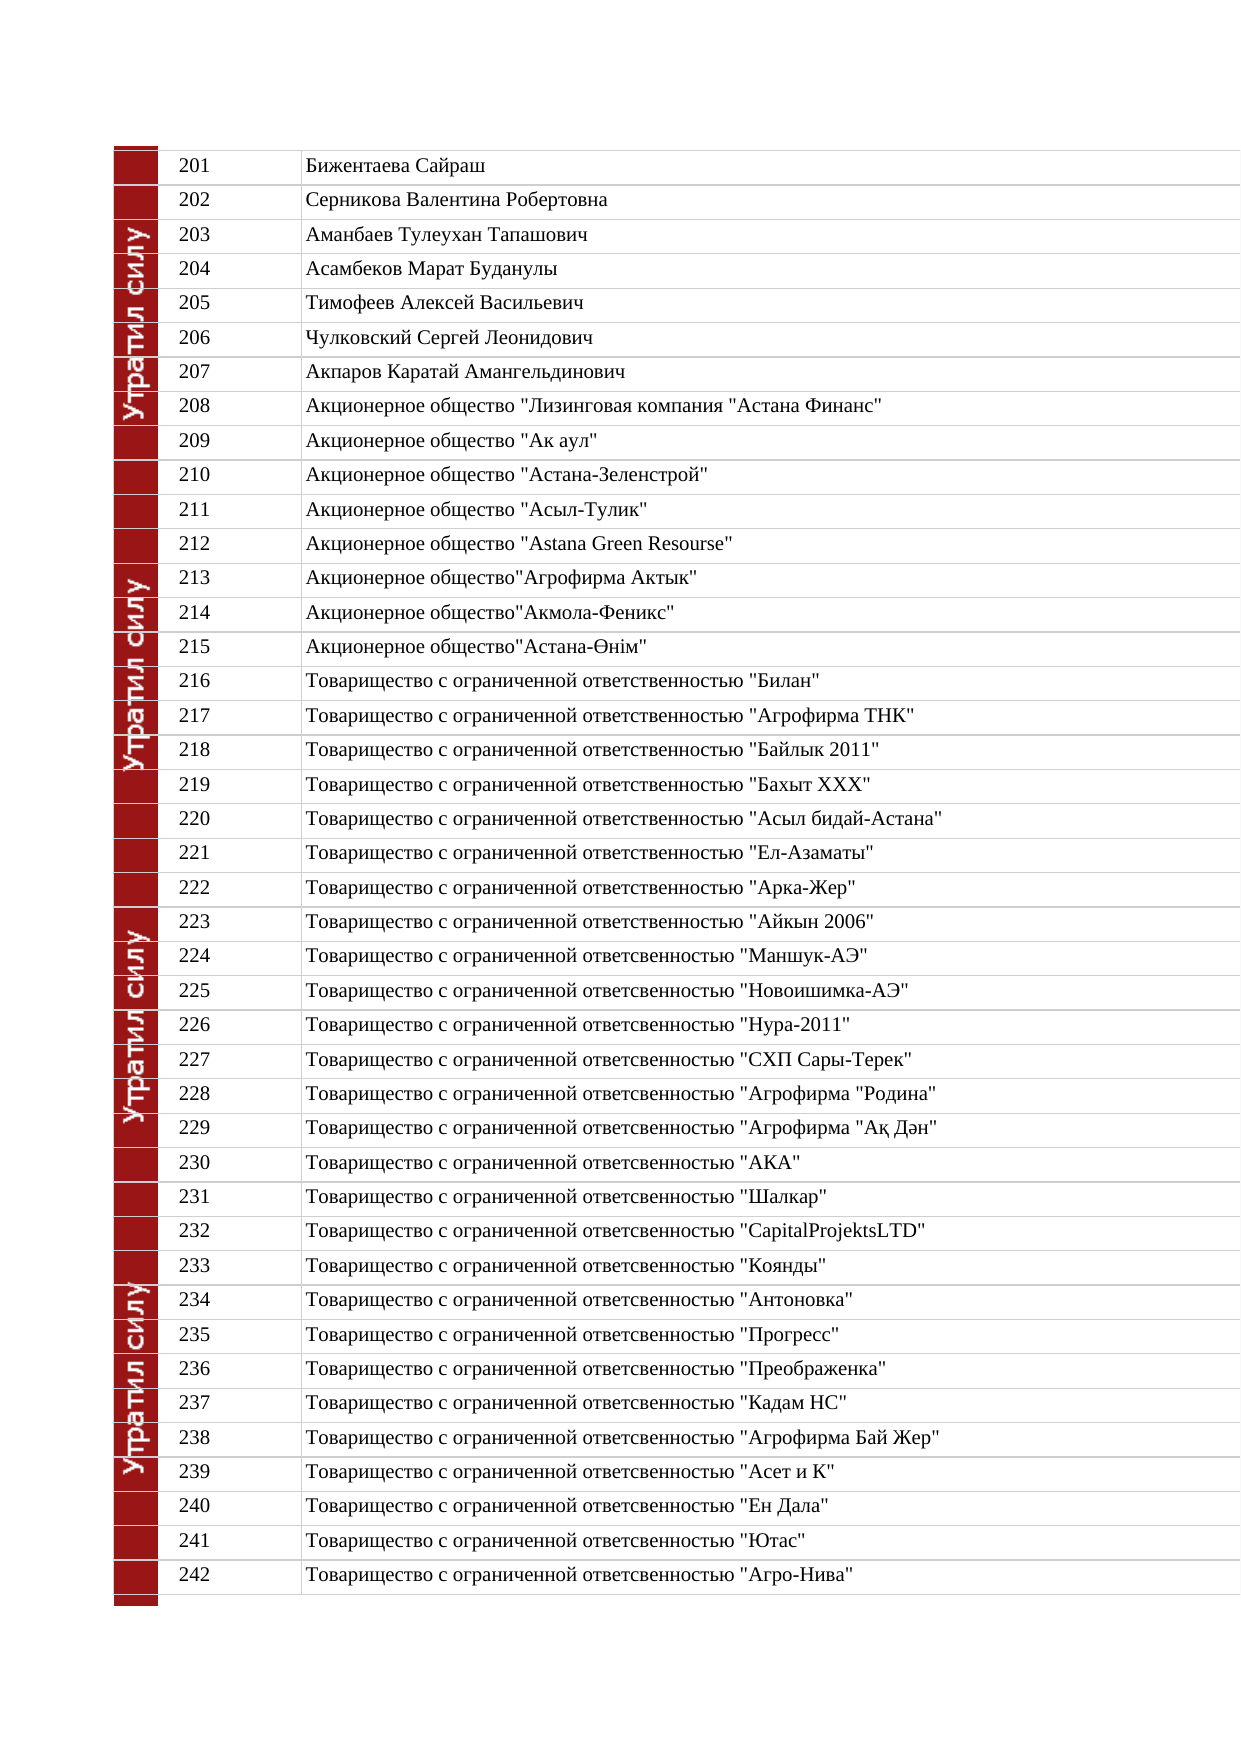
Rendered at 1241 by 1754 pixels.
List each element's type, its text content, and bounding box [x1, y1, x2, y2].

table_cell 239 [114, 1458, 301, 1491]
table_cell Товарищество с ограниченной ответсвенностью "Агро-Нива" [302, 1561, 1240, 1594]
table_cell Товарищество с ограниченной ответсвенностью "Коянды" [302, 1251, 1240, 1284]
table_cell Товарищество с ограниченной ответсвенностью "Агрофирма "Ақ Дән" [302, 1114, 1240, 1147]
table_cell 208 [114, 392, 301, 425]
table_cell 240 [114, 1492, 301, 1525]
table_cell 236 [114, 1354, 301, 1387]
table_cell 211 [114, 495, 301, 528]
table_cell 221 [114, 839, 301, 872]
table_cell 209 [114, 426, 301, 459]
table_cell 238 [114, 1423, 301, 1456]
table_cell 222 [114, 873, 301, 906]
table_cell Акционерное общество "Асыл-Тулик" [302, 495, 1240, 528]
table_cell Акционерное общество "Лизинговая компания "Астана Финанс" [302, 392, 1240, 425]
table_cell Товарищество с ограниченной ответсвенностью "Шалкар" [302, 1183, 1240, 1216]
table_cell 237 [114, 1389, 301, 1422]
picture [114, 1595, 158, 1606]
table_cell Товарищество с ограниченной ответственностью "Арка-Жер" [302, 873, 1240, 906]
table_cell 203 [114, 220, 301, 253]
table_cell Акционерное общество"Агрофирма Актык" [302, 564, 1240, 597]
table_cell Акционерное общество "Астана-Зеленстрой" [302, 461, 1240, 494]
table_cell Бижентаева Сайраш [302, 151, 1240, 184]
table_cell 231 [114, 1183, 301, 1216]
table_cell Товарищество с ограниченной ответсвенностью "Кадам НС" [302, 1389, 1240, 1422]
table_cell 233 [114, 1251, 301, 1284]
table_cell Чулковский Сергей Леонидович [302, 323, 1240, 356]
table_cell Асамбеков Марат Буданулы [302, 254, 1240, 287]
table_cell Тимофеев Алексей Васильевич [302, 289, 1240, 322]
table_cell 226 [114, 1011, 301, 1044]
table_cell Товарищество с ограниченной ответственностью "Асыл бидай-Астана" [302, 804, 1240, 837]
table_cell Товарищество с ограниченной ответсвенностью "АКА" [302, 1148, 1240, 1181]
table_cell Товарищество с ограниченной ответсвенностью "Прогресс" [302, 1320, 1240, 1353]
table_cell 235 [114, 1320, 301, 1353]
table_cell 216 [114, 667, 301, 700]
table_cell Акционерное общество "Astana Green Resourse" [302, 529, 1240, 562]
table_cell Товарищество с ограниченной ответсвенностью "Агрофирма Бай Жер" [302, 1423, 1240, 1456]
table_cell 213 [114, 564, 301, 597]
table_cell 225 [114, 976, 301, 1009]
table_cell 219 [114, 770, 301, 803]
table_cell 234 [114, 1286, 301, 1319]
table_cell Товарищество с ограниченной ответсвенностью "CapitalProjektsLTD" [302, 1217, 1240, 1250]
table_cell 217 [114, 701, 301, 734]
table_cell Товарищество с ограниченной ответственностью "Билан" [302, 667, 1240, 700]
table_cell Товарищество с ограниченной ответсвенностью "Нура-2011" [302, 1011, 1240, 1044]
table_cell Товарищество с ограниченной ответственностью "Айкын 2006" [302, 908, 1240, 941]
table_cell 215 [114, 633, 301, 666]
table_cell 220 [114, 804, 301, 837]
picture [114, 146, 158, 150]
table_cell 218 [114, 736, 301, 769]
table_cell Товарищество с ограниченной ответсвенностью "Ютас" [302, 1526, 1240, 1559]
table_cell Товарищество с ограниченной ответсвенностью "Агрофирма "Родина" [302, 1079, 1240, 1112]
table_cell 204 [114, 254, 301, 287]
table_cell Товарищество с ограниченной ответсвенностью "Преображенка" [302, 1354, 1240, 1387]
table_cell Товарищество с ограниченной ответственностью "Бахыт ХХХ" [302, 770, 1240, 803]
table_cell Товарищество с ограниченной ответсвенностью "Маншук-АЭ" [302, 942, 1240, 975]
table_cell Серникова Валентина Робертовна [302, 186, 1240, 219]
table_cell 224 [114, 942, 301, 975]
table_cell Аманбаев Тулеухан Тапашович [302, 220, 1240, 253]
table_cell Акпаров Каратай Амангельдинович [302, 358, 1240, 391]
table_cell Товарищество с ограниченной ответсвенностью "Ен Дала" [302, 1492, 1240, 1525]
table_cell 228 [114, 1079, 301, 1112]
table_cell Товарищество с ограниченной ответственностью "Ел-Азаматы" [302, 839, 1240, 872]
table_cell 201 [114, 151, 301, 184]
table_cell 230 [114, 1148, 301, 1181]
table_cell Товарищество с ограниченной ответсвенностью "Новоишимка-АЭ" [302, 976, 1240, 1009]
table_cell Акционерное общество"Астана-Өнім" [302, 633, 1240, 666]
table_cell 241 [114, 1526, 301, 1559]
table_cell Товарищество с ограниченной ответственностью "Байлык 2011" [302, 736, 1240, 769]
table_cell Товарищество с ограниченной ответсвенностью "Антоновка" [302, 1286, 1240, 1319]
table_cell 232 [114, 1217, 301, 1250]
table_cell 214 [114, 598, 301, 631]
table_cell 242 [114, 1561, 301, 1594]
table_cell 210 [114, 461, 301, 494]
table_cell Акционерное общество"Акмола-Феникс" [302, 598, 1240, 631]
table_cell 202 [114, 186, 301, 219]
table_cell Акционерное общество "Ак аул" [302, 426, 1240, 459]
table_cell 207 [114, 358, 301, 391]
table_cell 212 [114, 529, 301, 562]
table_cell Товарищество с ограниченной ответственностью "Агрофирма ТНК" [302, 701, 1240, 734]
table_cell 205 [114, 289, 301, 322]
table_cell Товарищество с ограниченной ответсвенностью "СХП Сары-Терек" [302, 1045, 1240, 1078]
table_cell 206 [114, 323, 301, 356]
table_cell 223 [114, 908, 301, 941]
table_cell 227 [114, 1045, 301, 1078]
table_cell 229 [114, 1114, 301, 1147]
table_cell Товарищество с ограниченной ответсвенностью "Асет и К" [302, 1458, 1240, 1491]
